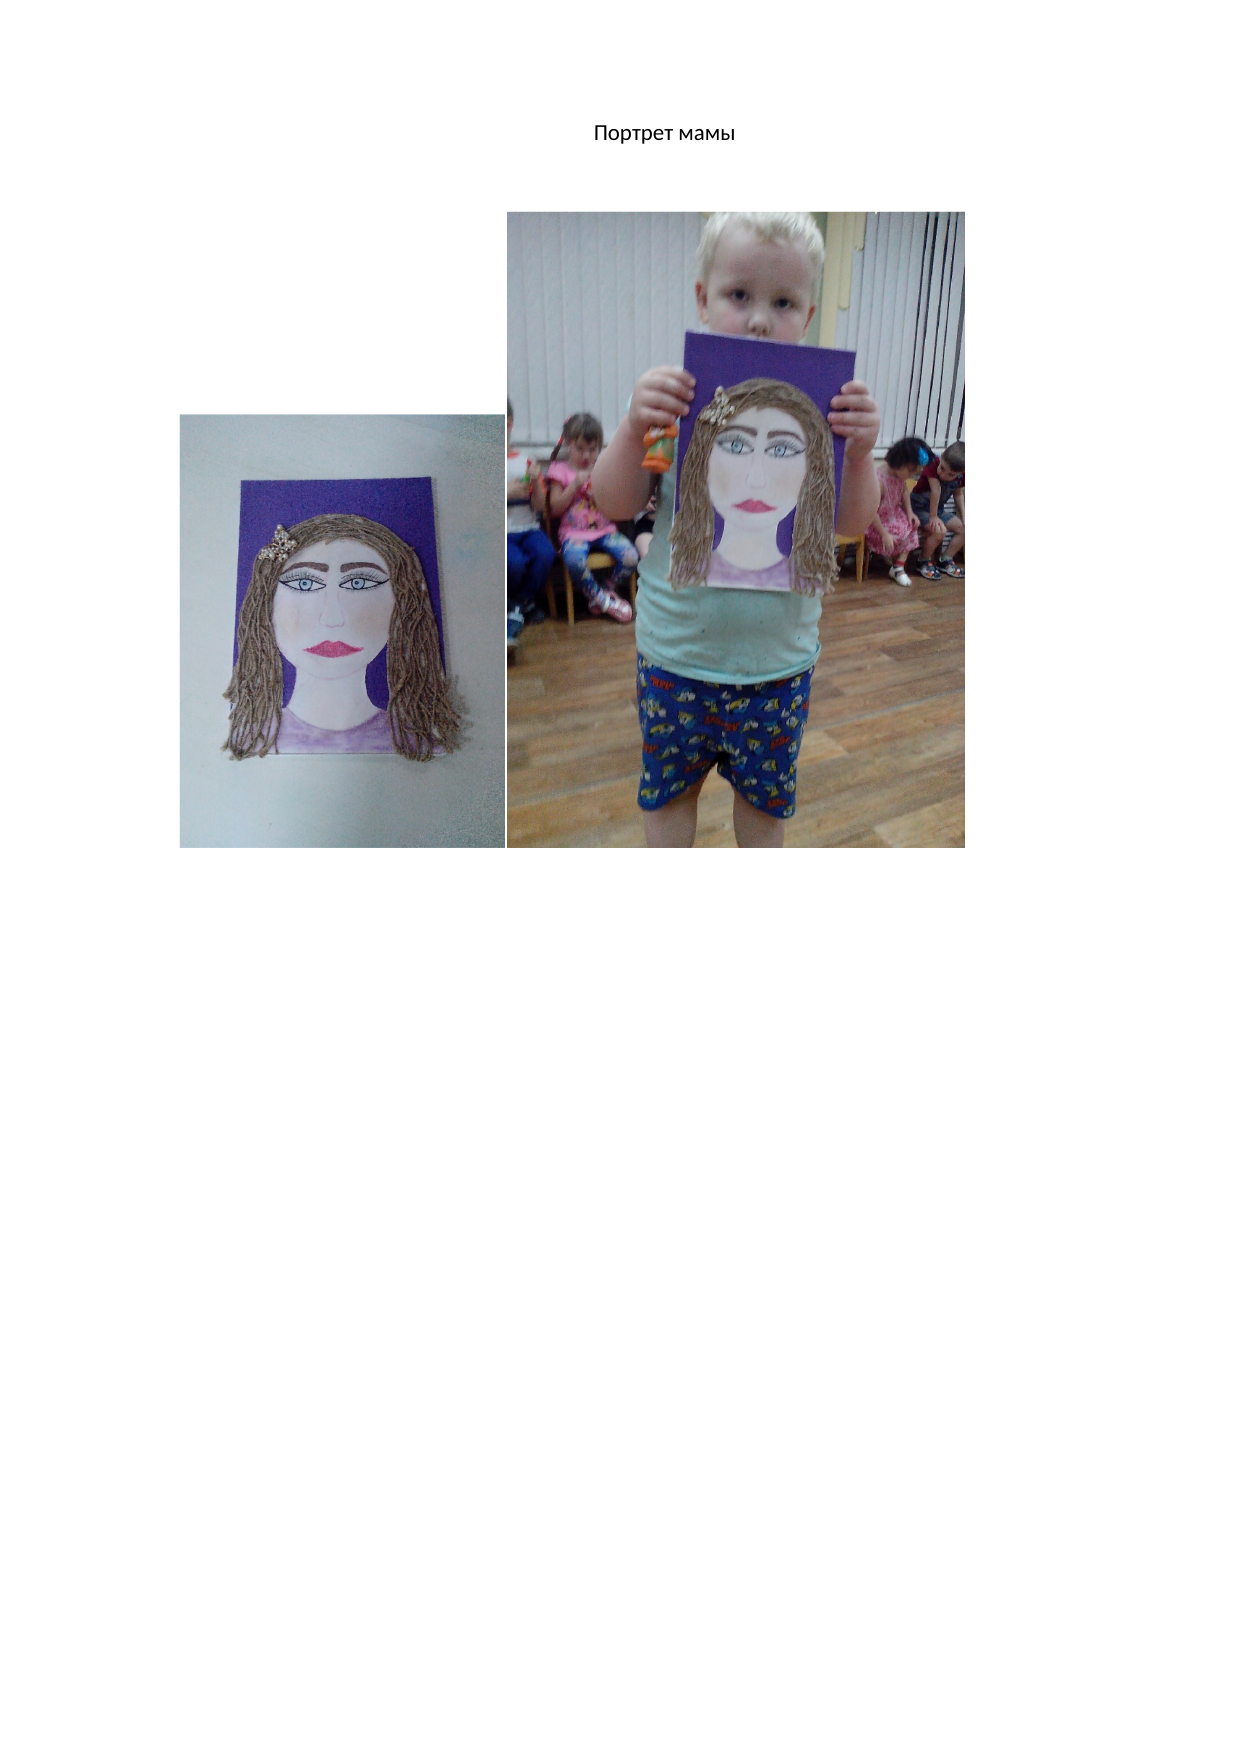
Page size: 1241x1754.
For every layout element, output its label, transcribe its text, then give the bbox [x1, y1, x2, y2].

picture [507, 212, 965, 848]
text Портрет мамы [177, 118, 1152, 146]
picture [180, 415, 505, 847]
